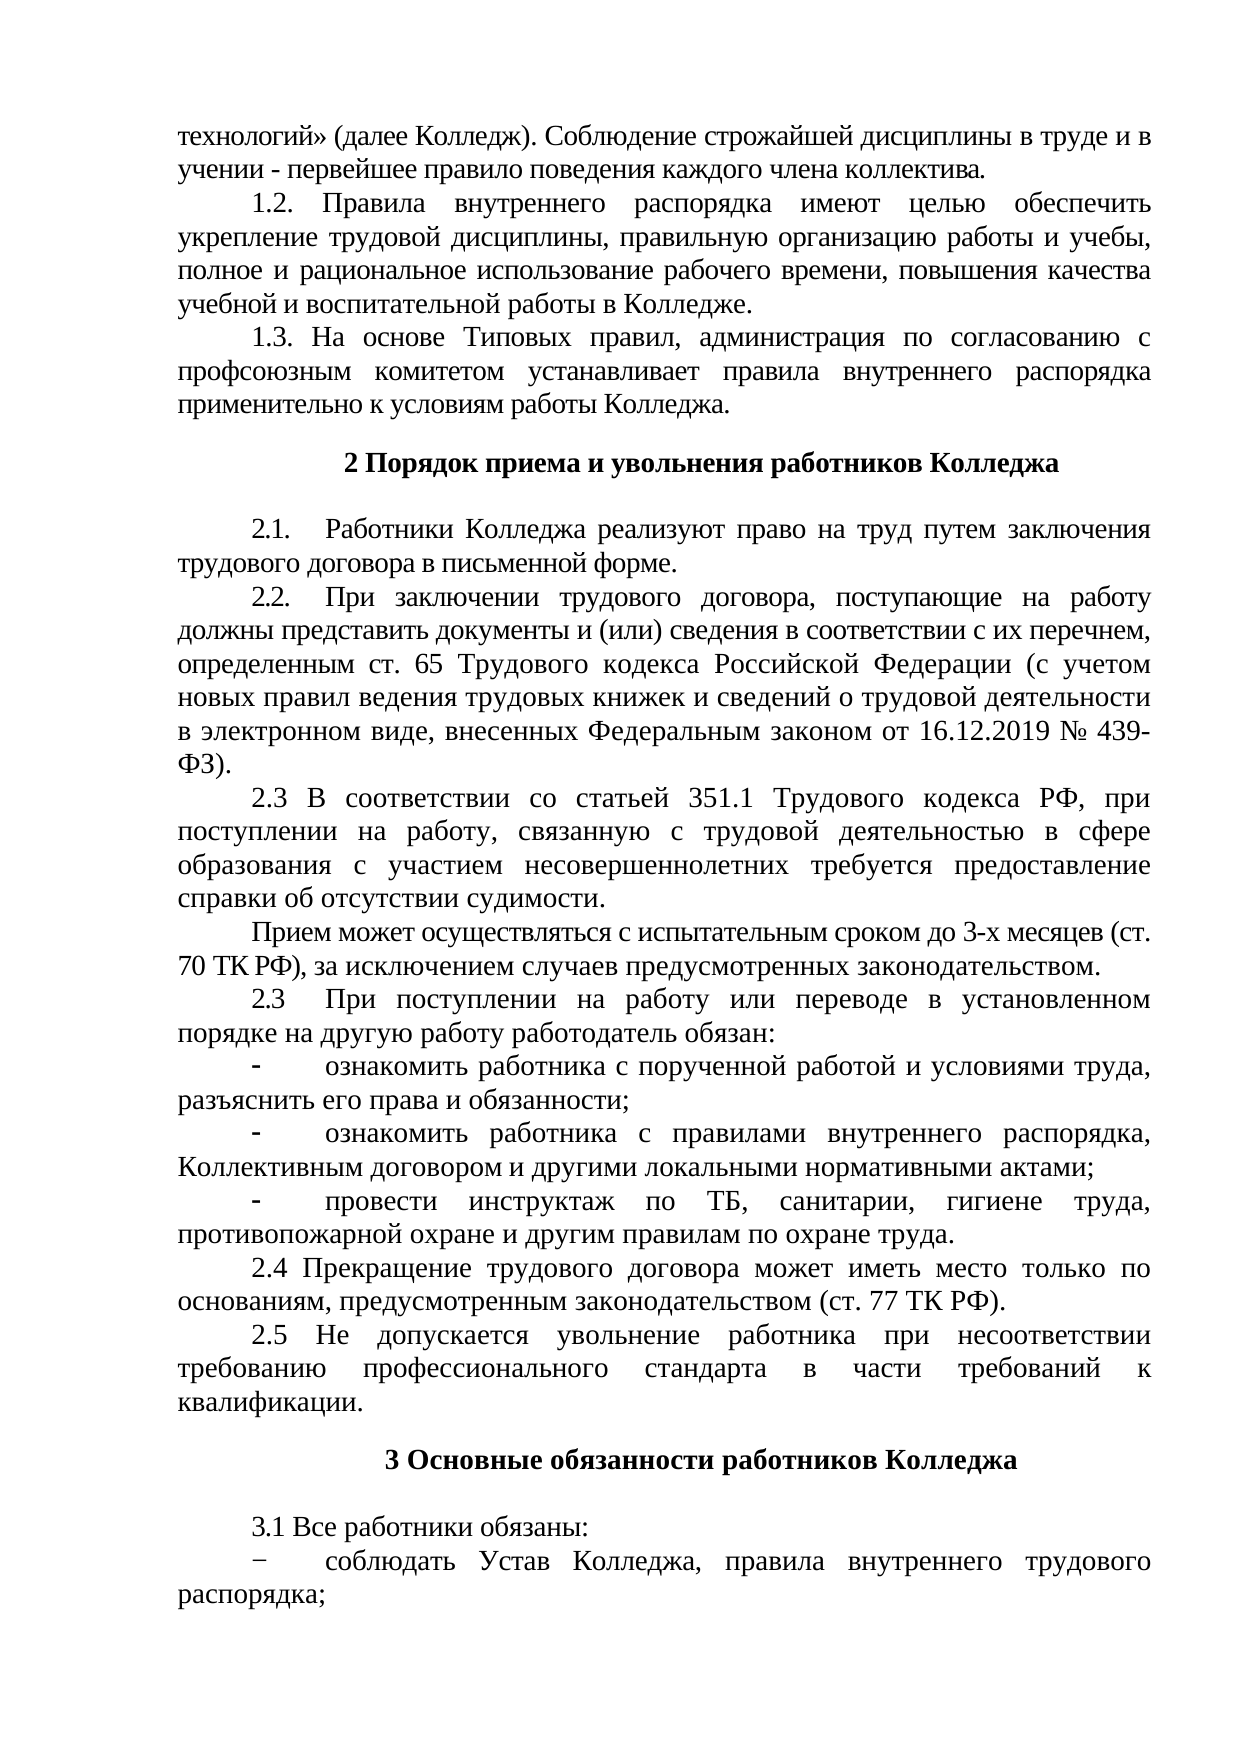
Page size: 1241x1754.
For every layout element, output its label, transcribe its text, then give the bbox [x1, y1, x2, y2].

text Прием может осуществляться с испытательным сроком до 3-х месяцев (ст. 70 ТК РФ), за исключением случаев предусмотренных законодательством. [177, 914, 1152, 981]
list ознакомить работника с правилами внутреннего распорядка, Коллективным договором и другими локальными нормативными актами; [177, 1115, 1152, 1183]
text 2.4 Прекращение трудового договора может иметь место только по основаниям, предусмотренным законодательством (ст. 77 ТК РФ). [177, 1250, 1152, 1317]
list провести инструктаж по ТБ, санитарии, гигиене труда, противопожарной охране и другим правилам по охране труда. [177, 1183, 1152, 1250]
text 2.3 В соответствии со статьей 351.1 Трудового кодекса РФ, при поступлении на работу, связанную с трудовой деятельностью в сфере образования с участием несовершеннолетних требуется предоставление справки об отсутствии судимости. [177, 780, 1152, 914]
list соблюдать Устав Колледжа, правила внутреннего трудового распорядка; [177, 1543, 1152, 1610]
text 1.2. Правила внутреннего распорядка имеют целью обеспечить укрепление трудовой дисциплины, правильную организацию работы и учебы, полное и рациональное использование рабочего времени, повышения качества учебной и воспитательной работы в Колледже. [177, 185, 1152, 319]
text 2.5 Не допускается увольнение работника при несоответствии требованию профессионального стандарта в части требований к квалификации. [177, 1317, 1152, 1417]
text 1.3. На основе Типовых правил, администрация по согласованию с профсоюзным комитетом устанавливает правила внутреннего распорядка применительно к условиям работы Колледжа. [177, 319, 1152, 420]
text 2.3 При поступлении на работу или переводе в установленном порядке на другую работу работодатель обязан: [177, 981, 1152, 1048]
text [177, 118, 1152, 185]
text 2 Порядок приема и увольнения работников Колледжа [177, 445, 1152, 478]
list ознакомить работника с порученной работой и условиями труда, разъяснить его права и обязанности; [177, 1048, 1152, 1115]
text 3.1 Все работники обязаны: [177, 1509, 1152, 1543]
list При заключении трудового договора, поступающие на работу должны представить документы и (или) сведения в соответствии с их перечнем, определенным ст. 65 Трудового кодекса Российской Федерации (с учетом новых правил ведения трудовых книжек и сведений о трудовой деятельности в электронном виде, внесенных Федеральным законом от 16.12.2019 № 439-ФЗ). [177, 579, 1152, 780]
list Работники Колледжа реализуют право на труд путем заключения трудового договора в письменной форме. [177, 512, 1152, 579]
text 3 Основные обязанности работников Колледжа [177, 1442, 1152, 1476]
